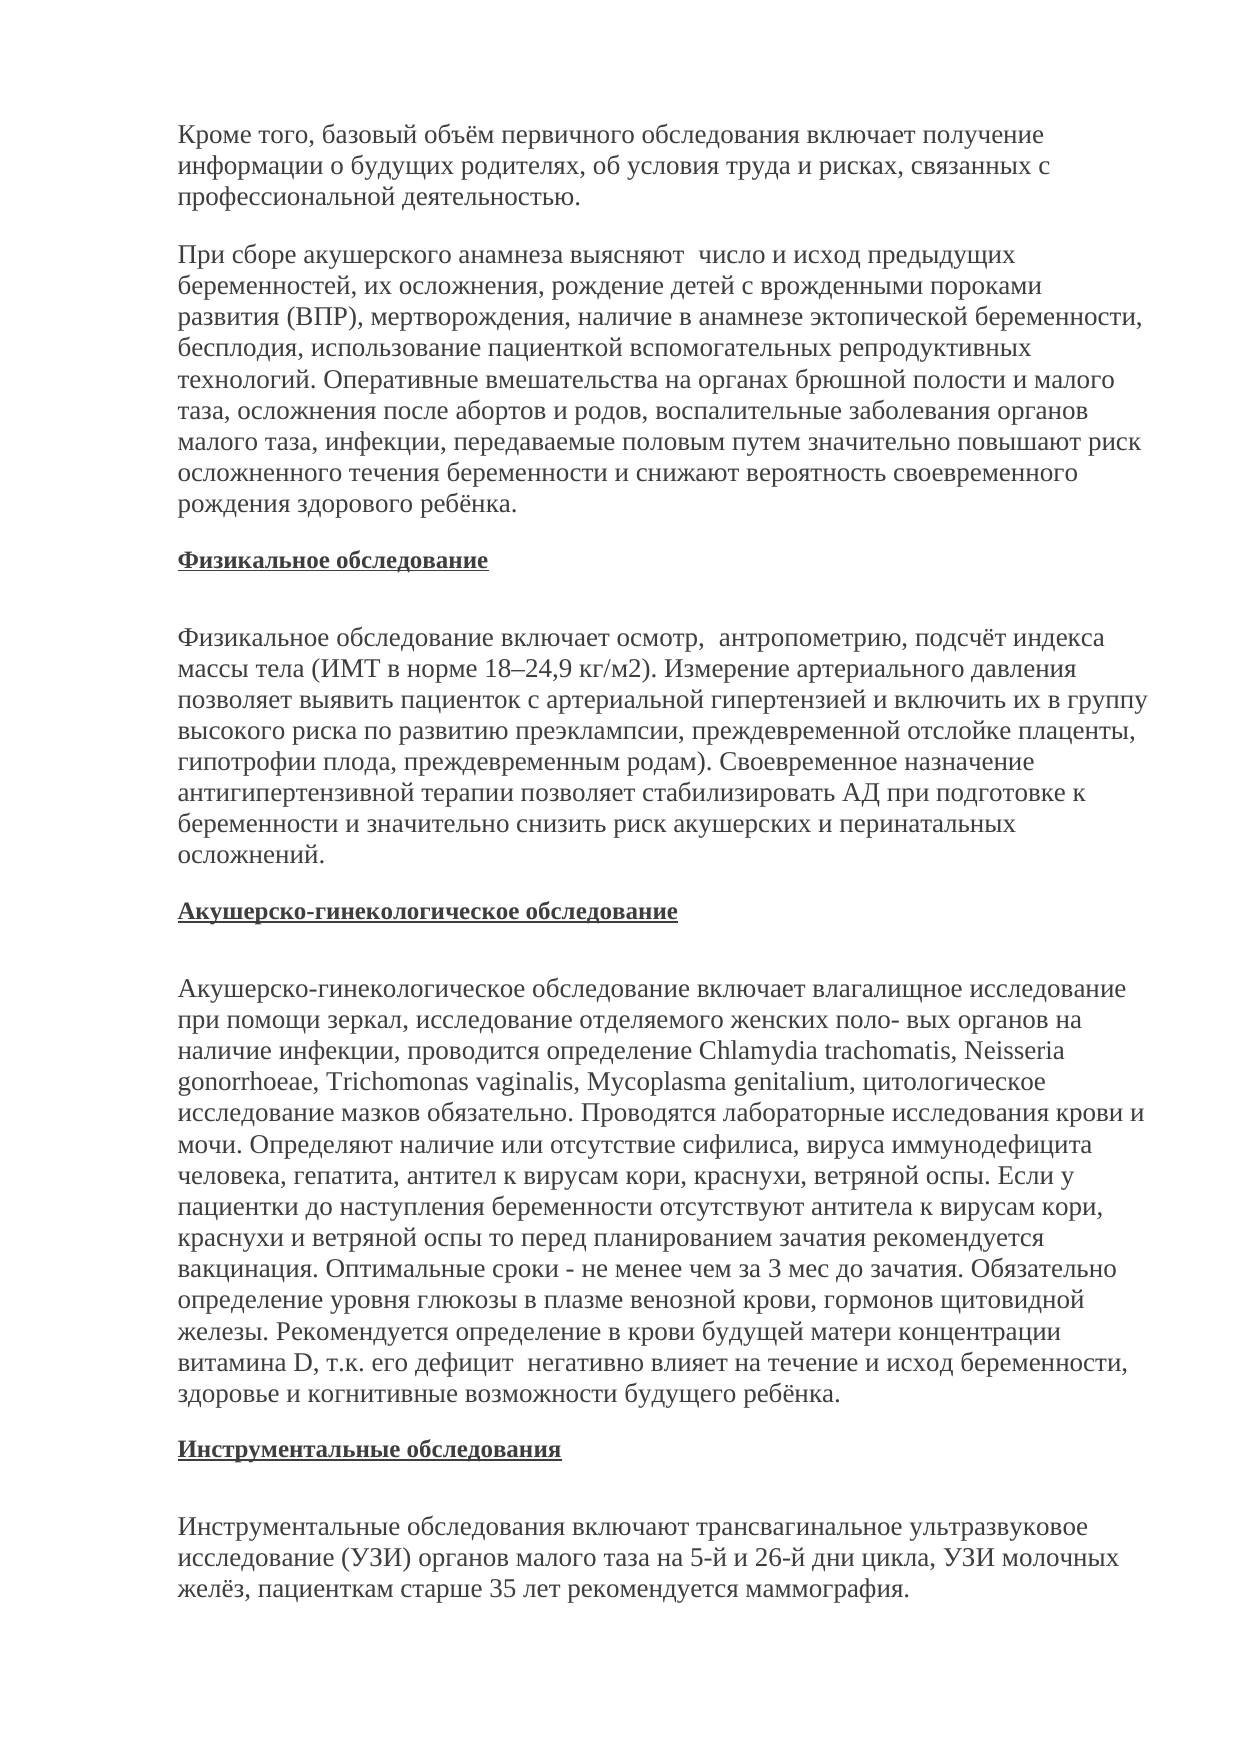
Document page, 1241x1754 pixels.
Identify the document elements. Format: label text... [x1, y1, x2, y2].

text Акушерско-гинекологическое обследование включает влагалищное исследование при помощи зеркал, исследование отделяемого женских поло- вых органов на наличие инфекции, проводится определение Chlamydia trachomatis, Neisseria gonorrhoeae, Trichomonas vaginalis, Mycoplasma genitalium, цитологическое исследование мазков обязательно. Проводятся лабораторные исследования крови и мочи. Определяют наличие или отсутствие сифилиса, вируса иммунодефицита человека, гепатита, антител к вирусам кори, краснухи, ветряной оспы. Если у пациентки до наступления беременности отсутствуют антитела к вирусам кори, краснухи и ветряной оспы то перед планированием зачатия рекомендуется вакцинация. Оптимальные сроки - не менее чем за 3 мес до зачатия. Обязательно определение уровня глюкозы в плазме венозной крови, гормонов щитовидной железы. Рекомендуется определение в крови будущей матери концентрации витамина D, т.к. его дефицит негативно влияет на течение и исход беременности, здоровье и когнитивные возможности будущего ребёнка. [177, 972, 1152, 1408]
text Акушерско-гинекологическое обследование [177, 896, 1152, 925]
text Физикальное обследование [177, 545, 1152, 574]
text Инструментальные обследования [177, 1434, 1152, 1463]
text Кроме того, базовый объём первичного обследования включает получение информации о будущих родителях, об условия труда и рисках, связанных с профессиональной деятельностью. [177, 118, 1152, 212]
text Физикальное обследование включает осмотр, антропометрию, подсчёт индекса массы тела (ИМТ в норме 18–24,9 кг/м2). Измерение артериального давления позволяет выявить пациенток с артериальной гипертензией и включить их в группу высокого риска по развитию преэклампсии, преждевременной отслойке плаценты, гипотрофии плода, преждевременным родам). Своевременное назначение антигипертензивной терапии позволяет стабилизировать АД при подготовке к беременности и значительно снизить риск акушерских и перинатальных осложнений. [177, 621, 1152, 870]
text Инструментальные обследования включают трансвагинальное ультразвуковое исследование (УЗИ) органов малого таза на 5-й и 26-й дни цикла, УЗИ молочных желёз, пациенткам старше 35 лет рекомендуется маммография. [177, 1510, 1152, 1604]
text При сборе акушерского анамнеза выясняют число и исход предыдущих беременностей, их осложнения, рождение детей с врожденными пороками развития (ВПР), мертворождения, наличие в анамнезе эктопической беременности, бесплодия, использование пациенткой вспомогательных репродуктивных технологий. Оперативные вмешательства на органах брюшной полости и малого таза, осложнения после абортов и родов, воспалительные заболевания органов малого таза, инфекции, передаваемые половым путем значительно повышают риск осложненного течения беременности и снижают вероятность своевременного рождения здорового ребёнка. [177, 238, 1152, 518]
